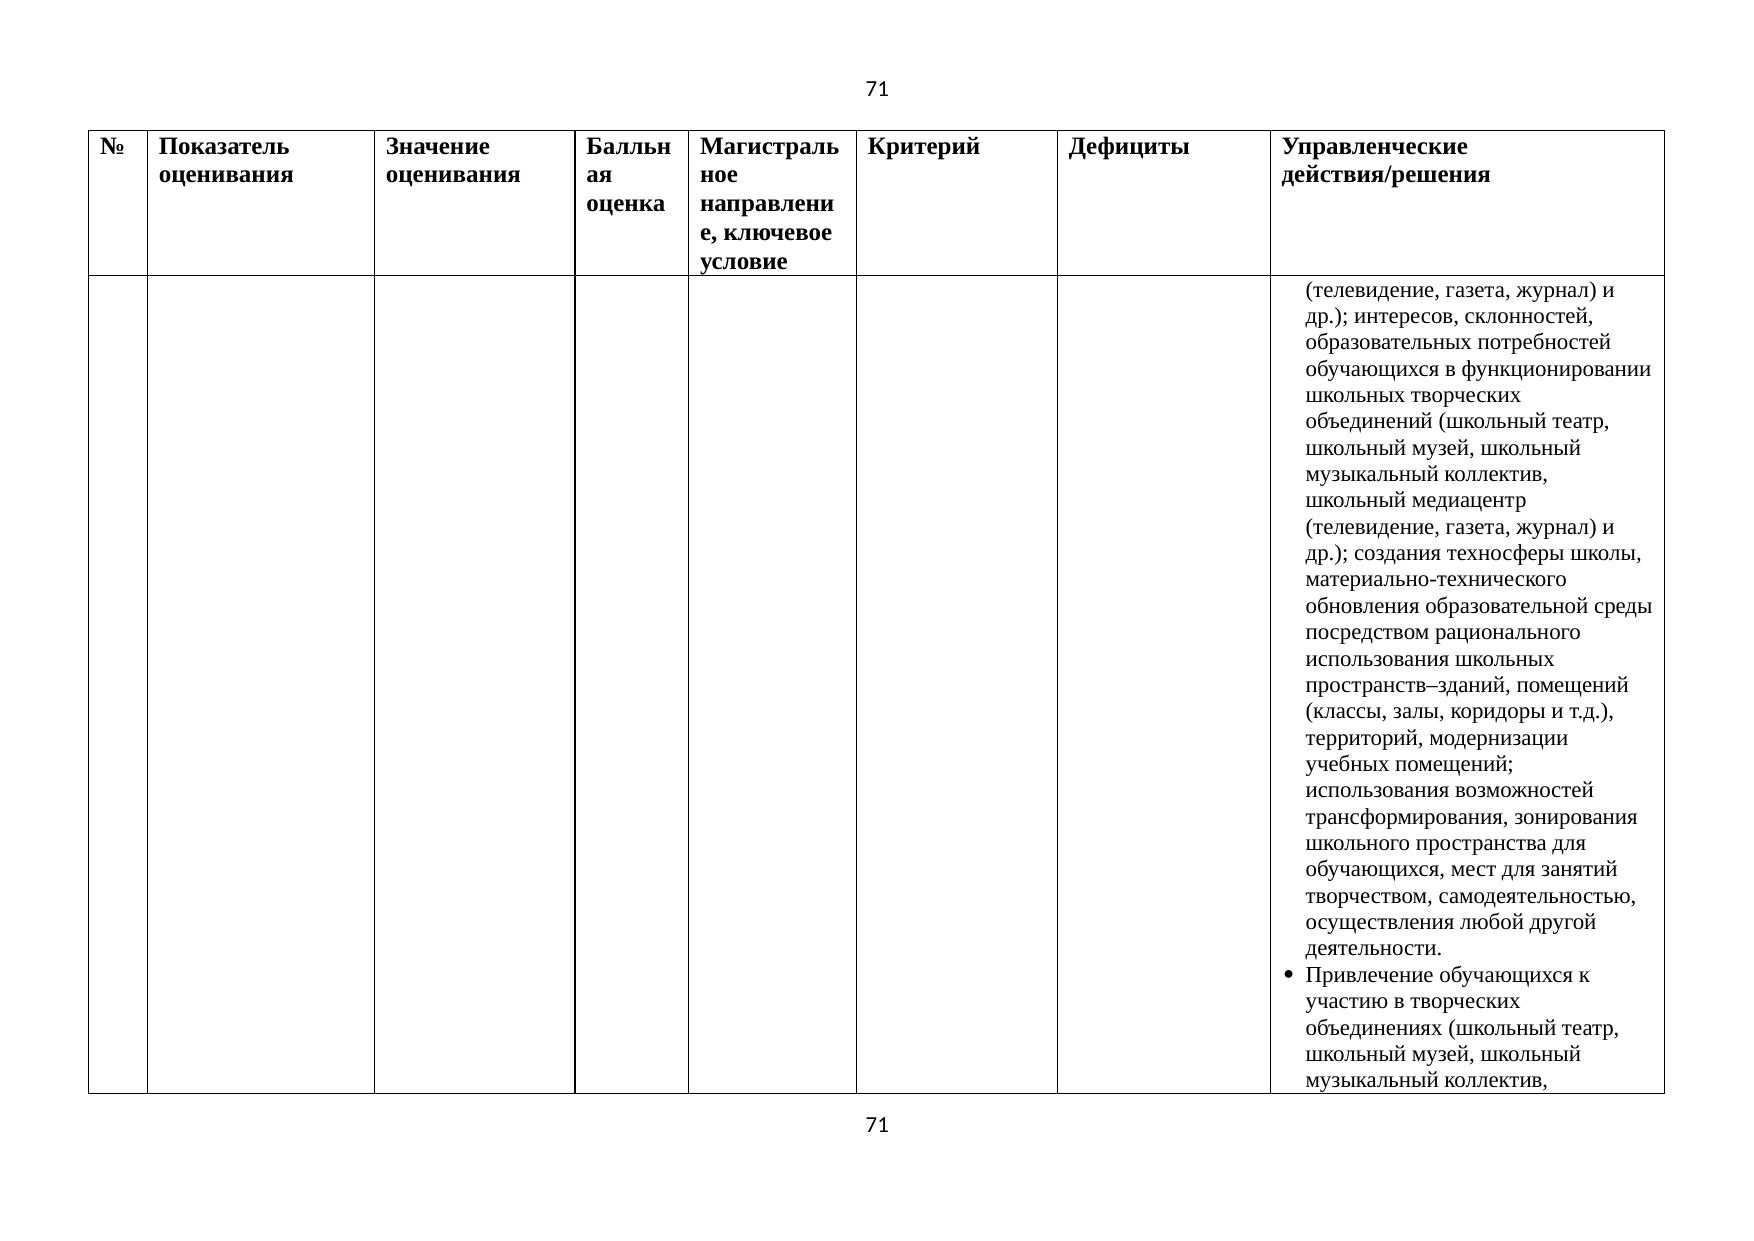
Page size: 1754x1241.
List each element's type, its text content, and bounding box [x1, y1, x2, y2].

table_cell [1271, 276, 1664, 1093]
table_header Показатель оценивания [148, 131, 374, 274]
table_header Балльная оценка [576, 131, 688, 274]
table_header № [89, 131, 147, 274]
table_header Критерий [857, 131, 1057, 274]
table_header Значение оценивания [375, 131, 574, 274]
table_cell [1058, 276, 1270, 1093]
table_header Дефициты [1058, 131, 1270, 274]
table_header Магистральное направление, ключевое условие [689, 131, 856, 274]
table_header Управленческие действия/решения [1271, 131, 1664, 274]
